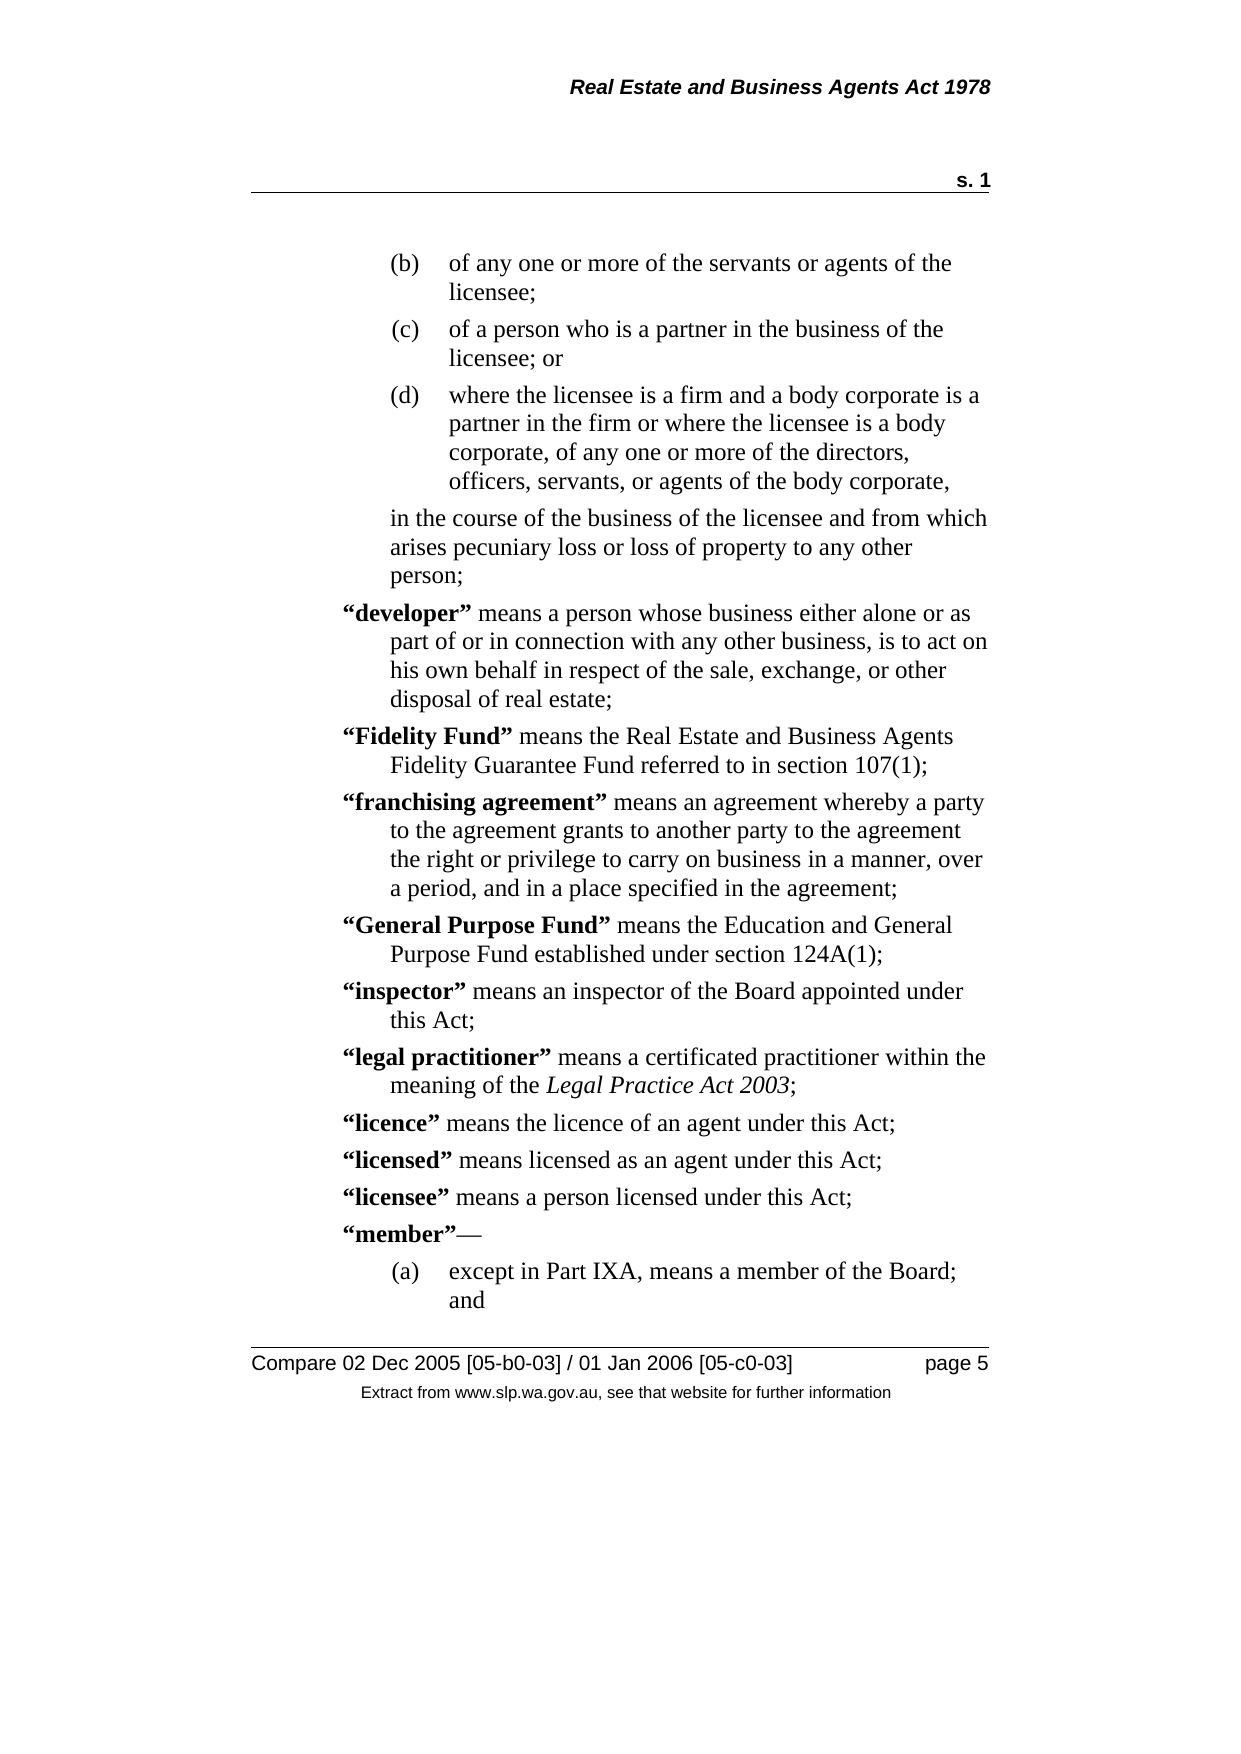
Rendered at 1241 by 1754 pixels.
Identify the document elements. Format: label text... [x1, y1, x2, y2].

text (b) of any one or more of the servants or agents of the licensee; [251, 248, 989, 306]
text (d) where the licensee is a firm and a body corporate is a partner in the firm or where the licensee is a body corporate, of any one or more of the directors, officers, servants, or agents of the body corporate, [251, 380, 989, 495]
text (c) of a person who is a partner in the business of the licensee; or [251, 314, 989, 371]
text “member”— [251, 1219, 989, 1248]
text (a) except in Part IXA, means a member of the Board; and [251, 1256, 989, 1313]
text “developer” means a person whose business either alone or as part of or in connection with any other business, is to act on his own behalf in respect of the sale, exchange, or other disposal of real estate; [251, 598, 989, 713]
text “legal practitioner” means a certificated practitioner within the meaning of the Legal Practice Act 2003; [251, 1042, 989, 1099]
text “General Purpose Fund” means the Education and General Purpose Fund established under section 124A(1); [251, 910, 989, 968]
text “licence” means the licence of an agent under this Act; [251, 1108, 989, 1136]
text “licensee” means a person licensed under this Act; [251, 1182, 989, 1211]
text “licensed” means licensed as an agent under this Act; [251, 1145, 989, 1173]
text “Fidelity Fund” means the Real Estate and Business Agents Fidelity Guarantee Fund referred to in section 107(1); [251, 721, 989, 778]
text “inspector” means an inspector of the Board appointed under this Act; [251, 976, 989, 1033]
text in the course of the business of the licensee and from which arises pecuniary loss or loss of property to any other person; [251, 503, 989, 589]
text “franchising agreement” means an agreement whereby a party to the agreement grants to another party to the agreement the right or privilege to carry on business in a manner, over a period, and in a place specified in the agreement; [251, 787, 989, 902]
